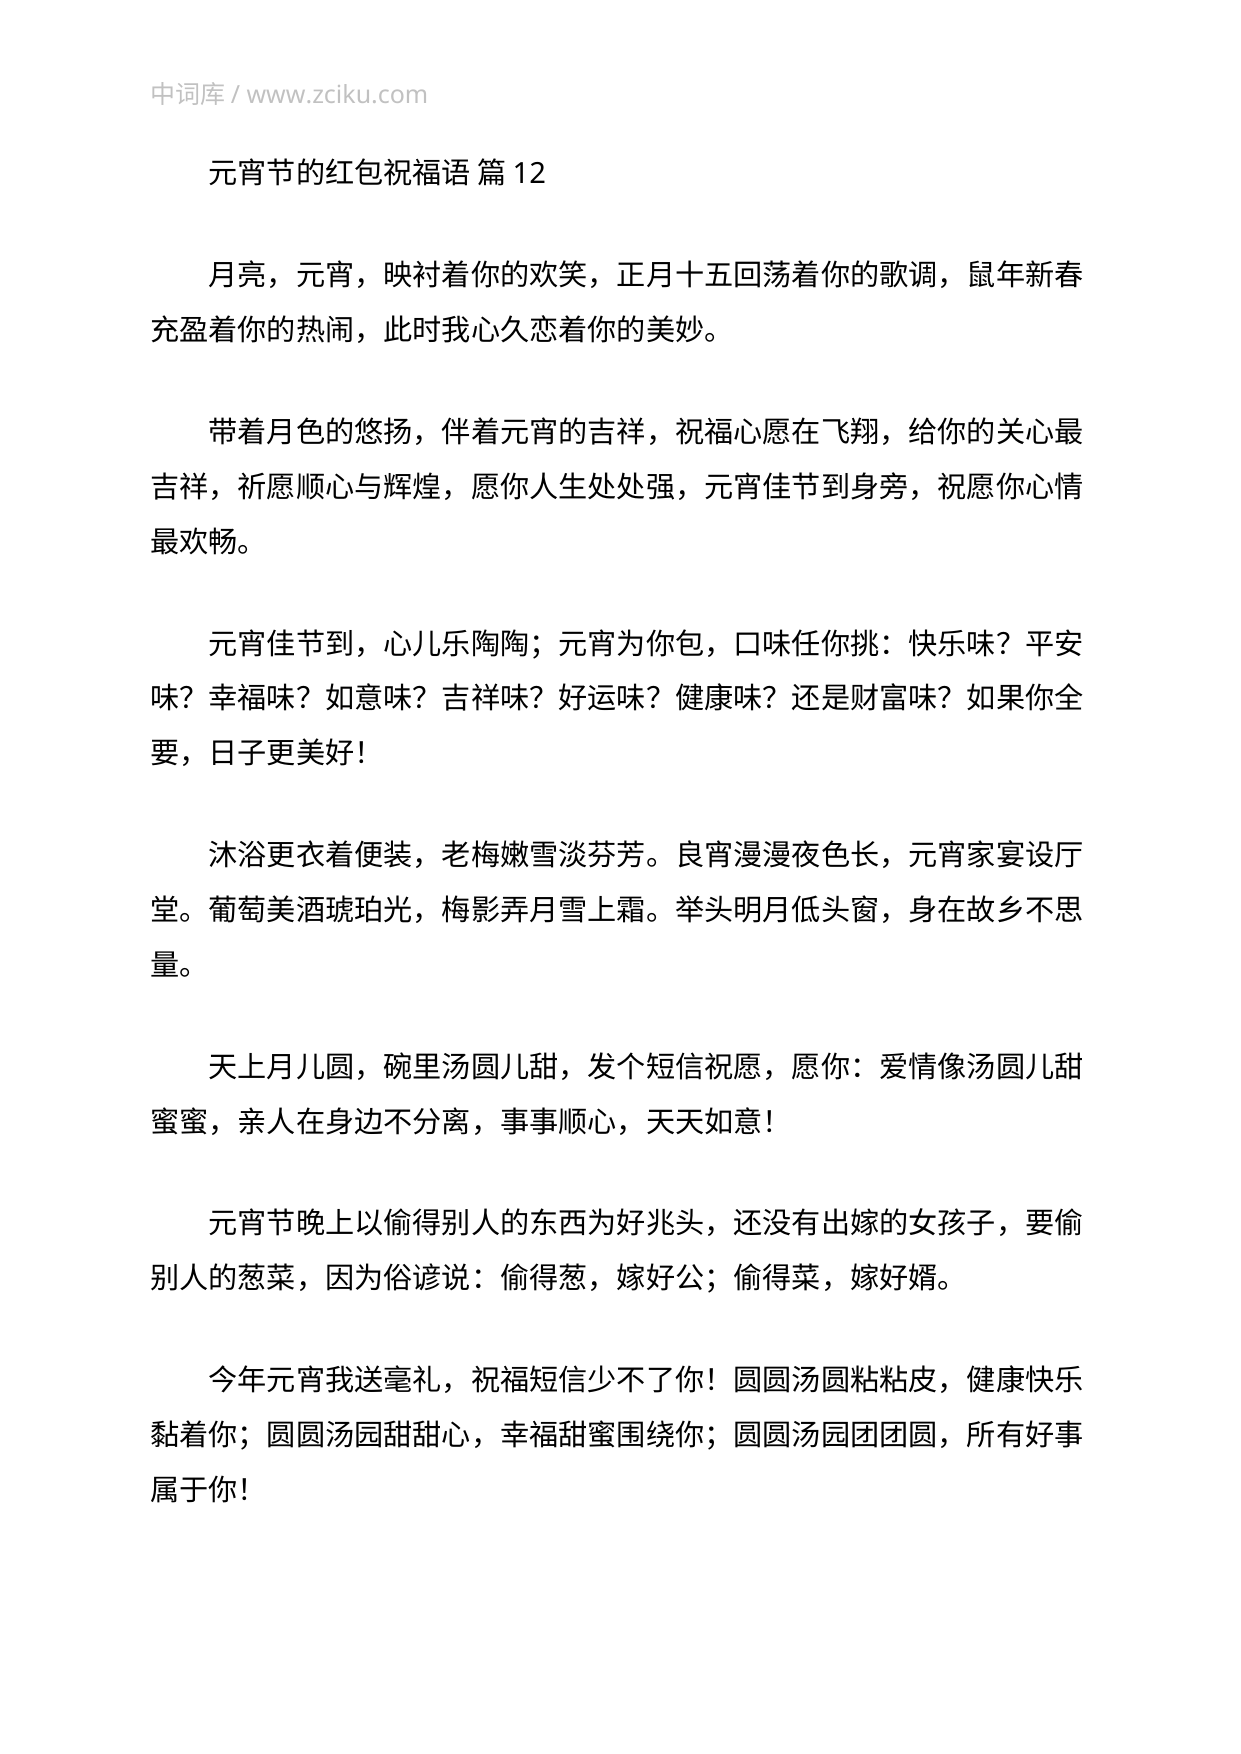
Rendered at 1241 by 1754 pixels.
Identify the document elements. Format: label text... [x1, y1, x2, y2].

text 元宵佳节到，心儿乐陶陶；元宵为你包，口味任你挑：快乐味？平安味？幸福味？如意味？吉祥味？好运味？健康味？还是财富味？如果你全要，日子更美好！ [150, 620, 1090, 772]
text 沐浴更衣着便装，老梅嫩雪淡芬芳。良宵漫漫夜色长，元宵家宴设厅堂。葡萄美酒琥珀光，梅影弄月雪上霜。举头明月低头窗，身在故乡不思量。 [150, 832, 1090, 984]
text 元宵节的红包祝福语 篇12 [150, 150, 1090, 192]
text 天上月儿圆，碗里汤圆儿甜，发个短信祝愿，愿你：爱情像汤圆儿甜蜜蜜，亲人在身边不分离，事事顺心，天天如意！ [150, 1043, 1090, 1141]
text 月亮，元宵，映衬着你的欢笑，正月十五回荡着你的歌调，鼠年新春充盈着你的热闹，此时我心久恋着你的美妙。 [150, 252, 1090, 349]
text 元宵节晚上以偷得别人的东西为好兆头，还没有出嫁的女孩子，要偷别人的葱菜，因为俗谚说：偷得葱，嫁好公；偷得菜，嫁好婿。 [150, 1200, 1090, 1297]
text 带着月色的悠扬，伴着元宵的吉祥，祝福心愿在飞翔，给你的关心最吉祥，祈愿顺心与辉煌，愿你人生处处强，元宵佳节到身旁，祝愿你心情最欢畅。 [150, 409, 1090, 561]
text 今年元宵我送毫礼，祝福短信少不了你！圆圆汤圆粘粘皮，健康快乐黏着你；圆圆汤园甜甜心，幸福甜蜜围绕你；圆圆汤园团团圆，所有好事属于你！ [150, 1357, 1090, 1509]
